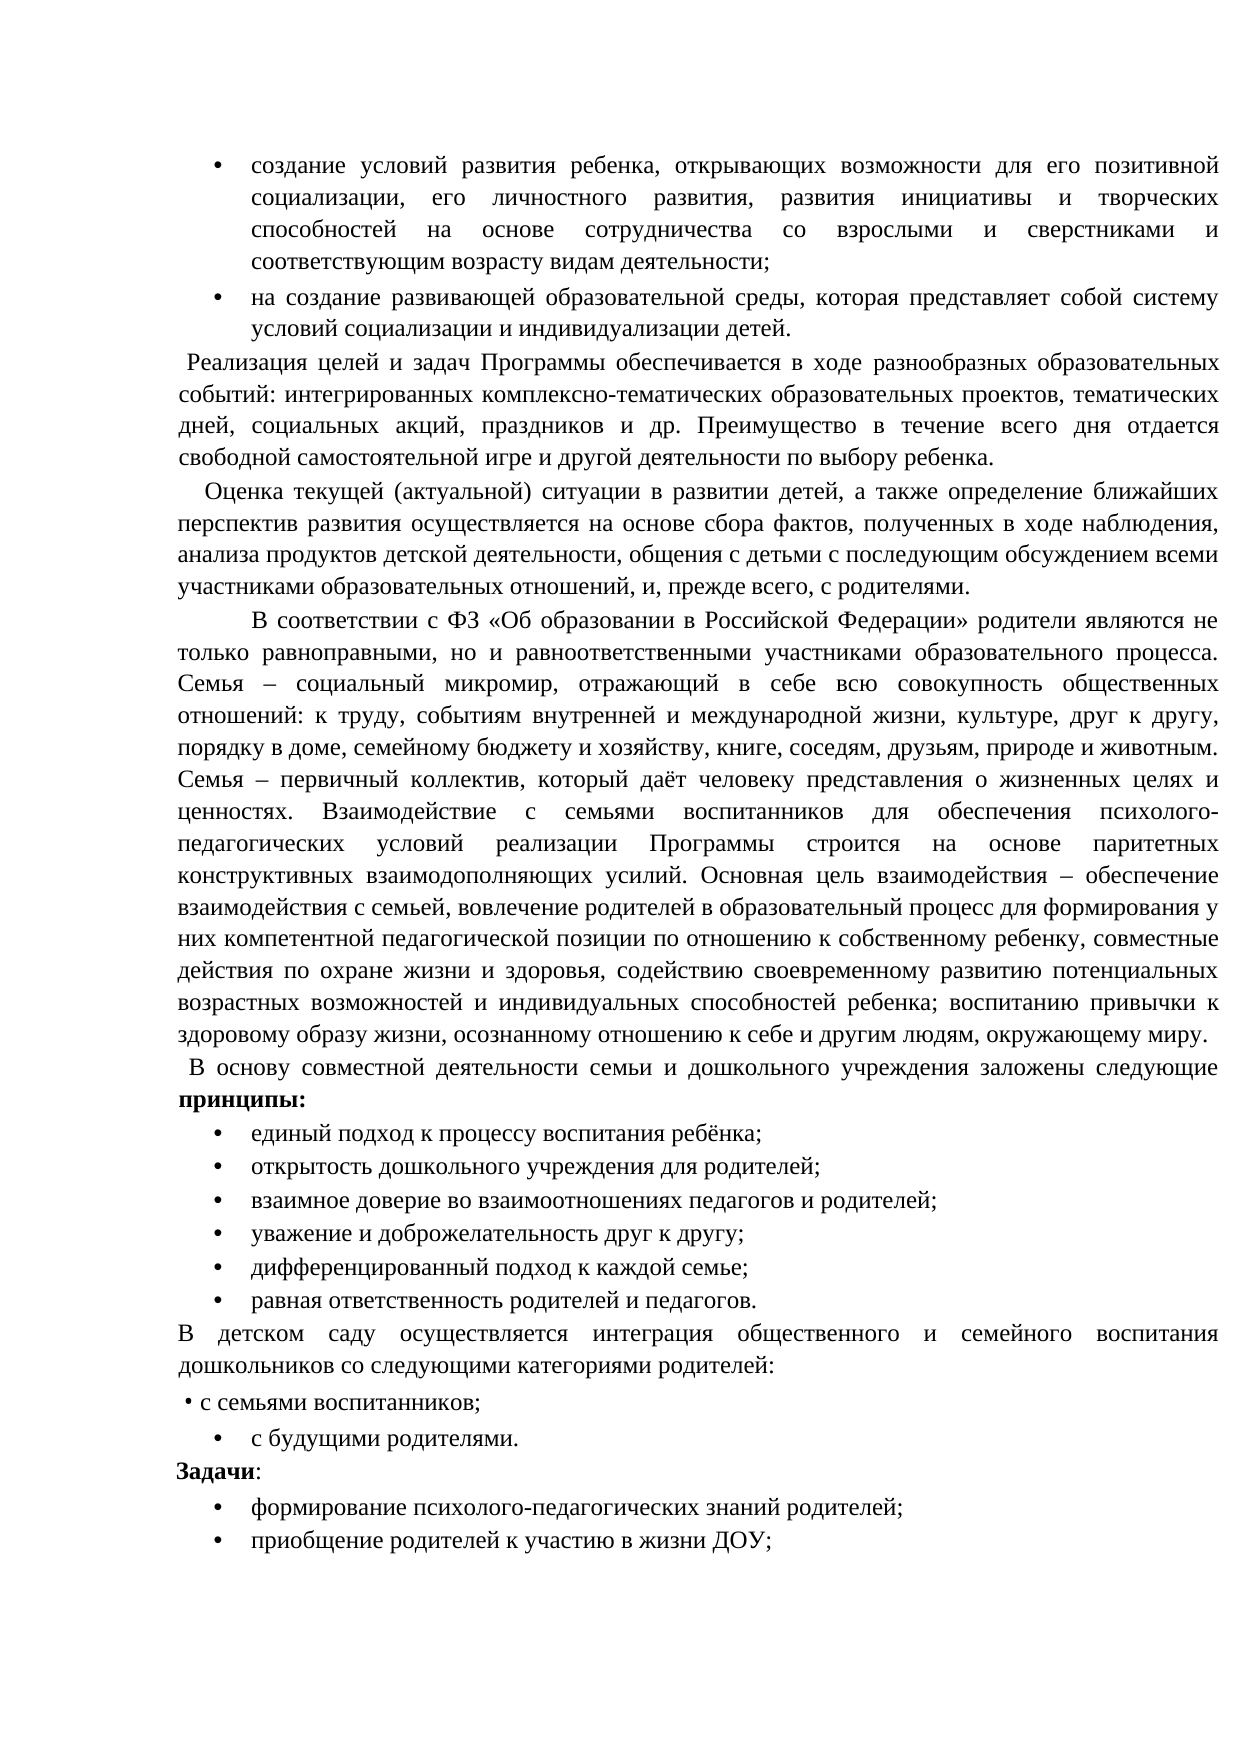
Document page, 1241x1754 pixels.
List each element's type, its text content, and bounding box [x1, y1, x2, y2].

list дифференцированный подход к каждой семье; [213, 1251, 1220, 1280]
list открытость дошкольного учреждения для родителей; [213, 1151, 1220, 1180]
text • с семьями воспитанников; [177, 1383, 1220, 1418]
text В детском саду осуществляется интеграция общественного и семейного воспитания дошкольников со следующими категориями родителей: [177, 1318, 1220, 1379]
text Оценка текущей (актуальной) ситуации в развитии детей, а также определение ближайших перспектив развития осуществляется на основе сбора фактов, полученных в ходе наблюдения, анализа продуктов детской деятельности, общения с детьми с последующим обсуждением всеми участниками образовательных отношений, и, прежде всего, с родителями. [177, 476, 1220, 600]
list с будущими родителями. [213, 1423, 1220, 1452]
text Реализация целей и задач Программы обеспечивается в ходе разнообразных образовательных событий: интегрированных комплексно-тематических образовательных проектов, тематических дней, социальных акций, праздников и др. Преимущество в течение всего дня отдается свободной самостоятельной игре и другой деятельности по выбору ребенка. [177, 347, 1220, 471]
list равная ответственность родителей и педагогов. [213, 1285, 1220, 1314]
list формирование психолого-педагогических знаний родителей; [213, 1492, 1220, 1521]
list единый подход к процессу воспитания ребёнка; [213, 1118, 1220, 1147]
list взаимное доверие во взаимоотношениях педагогов и родителей; [213, 1184, 1220, 1213]
text Задачи: [176, 1456, 1221, 1485]
list уважение и доброжелательность друг к другу; [213, 1218, 1220, 1247]
list приобщение родителей к участию в жизни ДОУ; [213, 1525, 1220, 1554]
text В основу совместной деятельности семьи и дошкольного учреждения заложены следующие принципы: [177, 1052, 1220, 1113]
list создание условий развития ребенка, открывающих возможности для его позитивной социализации, его личностного развития, развития инициативы и творческих способностей на основе сотрудничества со взрослыми и сверстниками и соответствующим возрасту видам деятельности; [213, 150, 1220, 274]
list на создание развивающей образовательной среды, которая представляет собой систему условий социализации и индивидуализации детей. [213, 282, 1220, 342]
text В соответствии с ФЗ «Об образовании в Российской Федерации» родители являются не только равноправными, но и равноответственными участниками образовательного процесса. Семья – социальный микромир, отражающий в себе всю совокупность общественных отношений: к труду, событиям внутренней и международной жизни, культуре, друг к другу, порядку в доме, семейному бюджету и хозяйству, книге, соседям, друзьям, природе и животным. Семья – первичный коллектив, который даёт человеку представления о жизненных целях и ценностях. Взаимодействие с семьями воспитанников для обеспечения психолого-педагогических условий реализации Программы строится на основе паритетных конструктивных взаимодополняющих усилий. Основная цель взаимодействия – обеспечение взаимодействия с семьей, вовлечение родителей в образовательный процесс для формирования у них компетентной педагогической позиции по отношению к собственному ребенку, совместные действия по охране жизни и здоровья, содействию своевременному развитию потенциальных возрастных возможностей и индивидуальных способностей ребенка; воспитанию привычки к здоровому образу жизни, осознанному отношению к себе и другим людям, окружающему миру. [177, 605, 1220, 1048]
